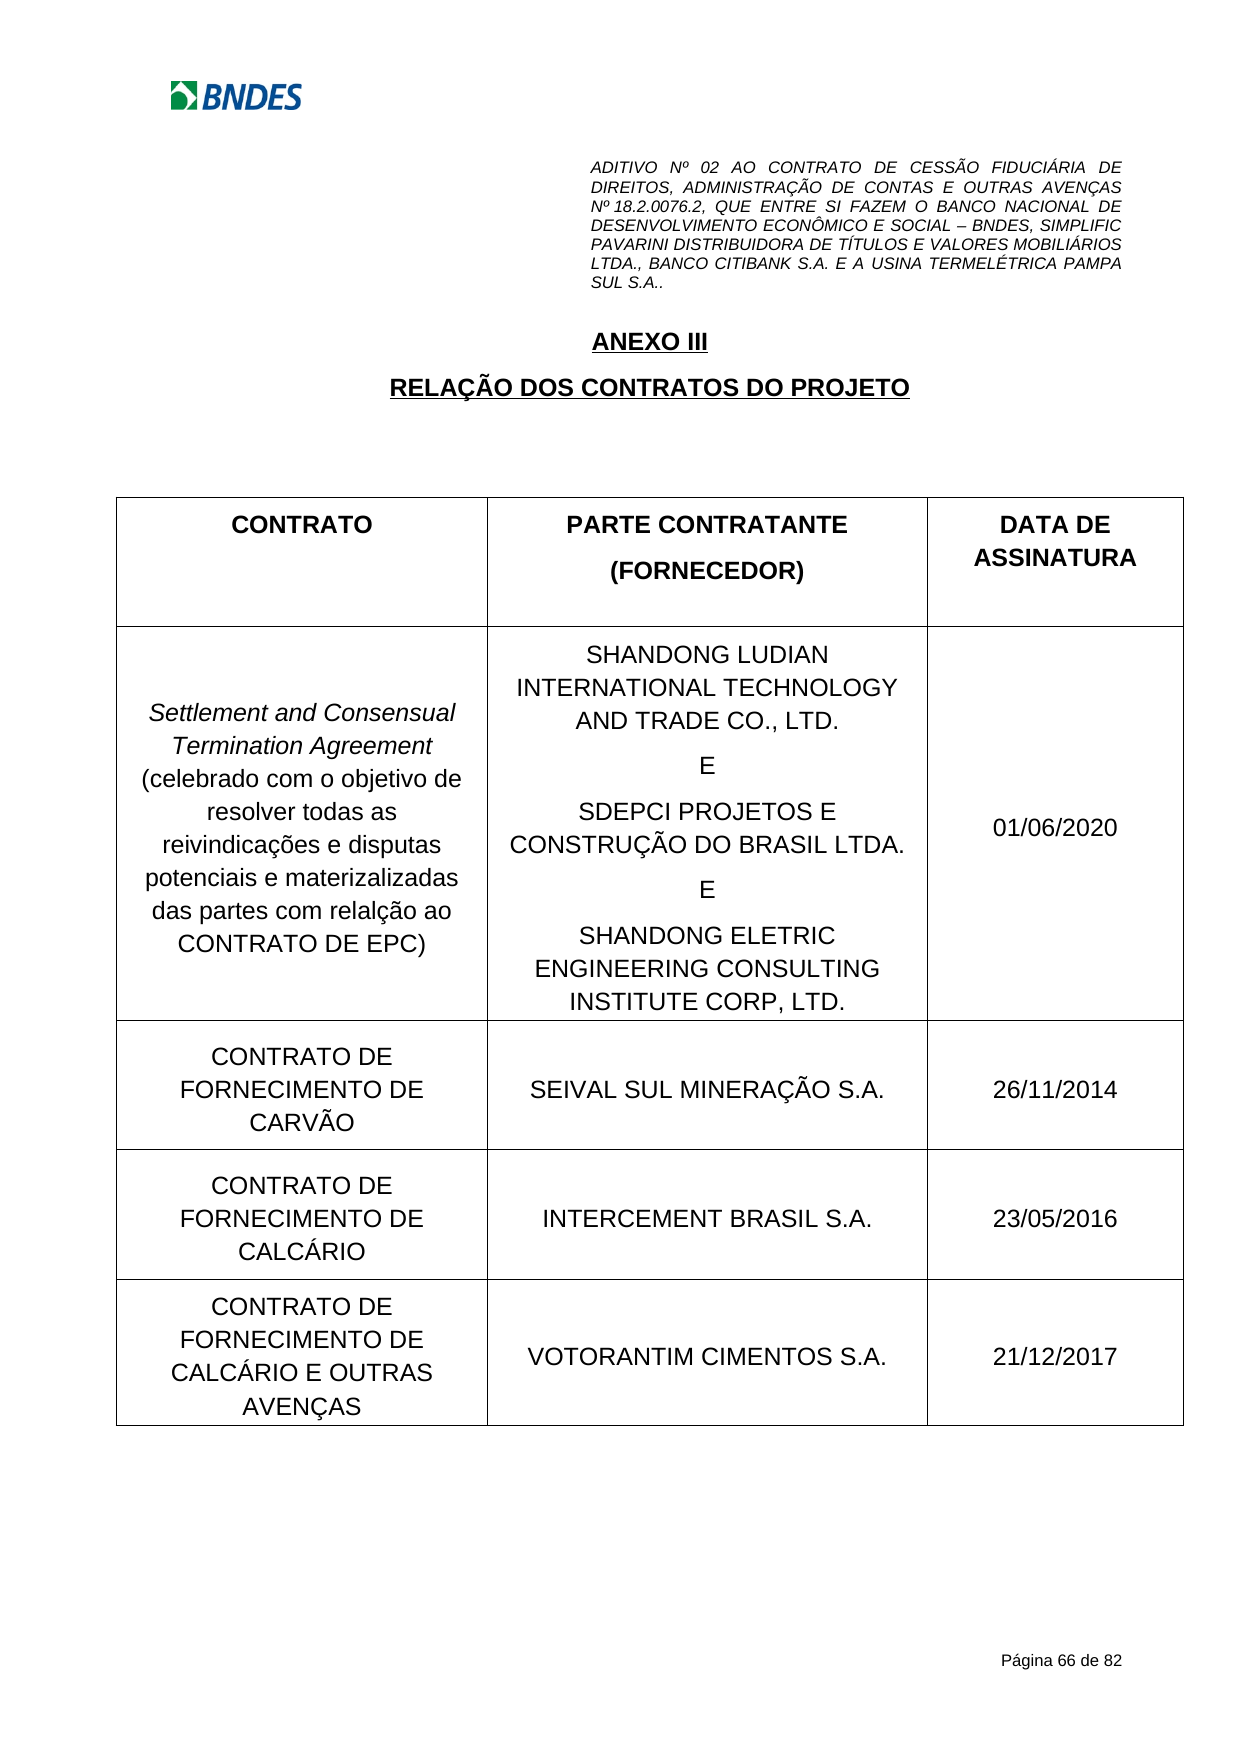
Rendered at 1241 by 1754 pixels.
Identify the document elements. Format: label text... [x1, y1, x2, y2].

text relação dos contratos do projeto [177, 373, 1122, 401]
picture [171, 81, 302, 110]
table_cell 26/11/2014 [928, 1021, 1183, 1149]
table_cell INTERCEMENT BRASIL S.A. [488, 1150, 927, 1279]
table_header DATA DE ASSINATURA [928, 498, 1183, 626]
table_cell Settlement and Consensual Termination Agreement (celebrado com o objetivo de resolver todas as reivindicações e disputas potenciais e materizalizadas das partes com relalção ao CONTRATO DE EPC) [117, 627, 487, 1020]
table_cell SEIVAL SUL MINERAÇÃO S.A. [488, 1021, 927, 1149]
table_cell CONTRATO DE FORNECIMENTO DE CARVÃO [117, 1021, 487, 1149]
table_cell CONTRATO DE FORNECIMENTO DE CALCÁRIO [117, 1150, 487, 1279]
table_cell 01/06/2020 [928, 627, 1183, 1020]
table_cell 23/05/2016 [928, 1150, 1183, 1279]
table_cell VOTORANTIM CIMENTOS S.A. [488, 1280, 927, 1424]
table_cell SHANDONG LUDIAN INTERNATIONAL TECHNOLOGY AND TRADE CO., LTD. E SDEPCI PROJETOS E CONSTRUÇÃO DO BRASIL LTDA. E SHANDONG ELETRIC ENGINEERING CONSULTING INSTITUTE CORP, LTD. [488, 627, 927, 1020]
table_header PARTE CONTRATANTE (FORNECEDOR) [488, 498, 927, 626]
table_cell 21/12/2017 [928, 1280, 1183, 1424]
text ANEXO III [177, 327, 1122, 356]
table_header CONTRATO [117, 498, 487, 626]
table_cell CONTRATO DE FORNECIMENTO DE CALCÁRIO E OUTRAS AVENÇAS [117, 1280, 487, 1424]
